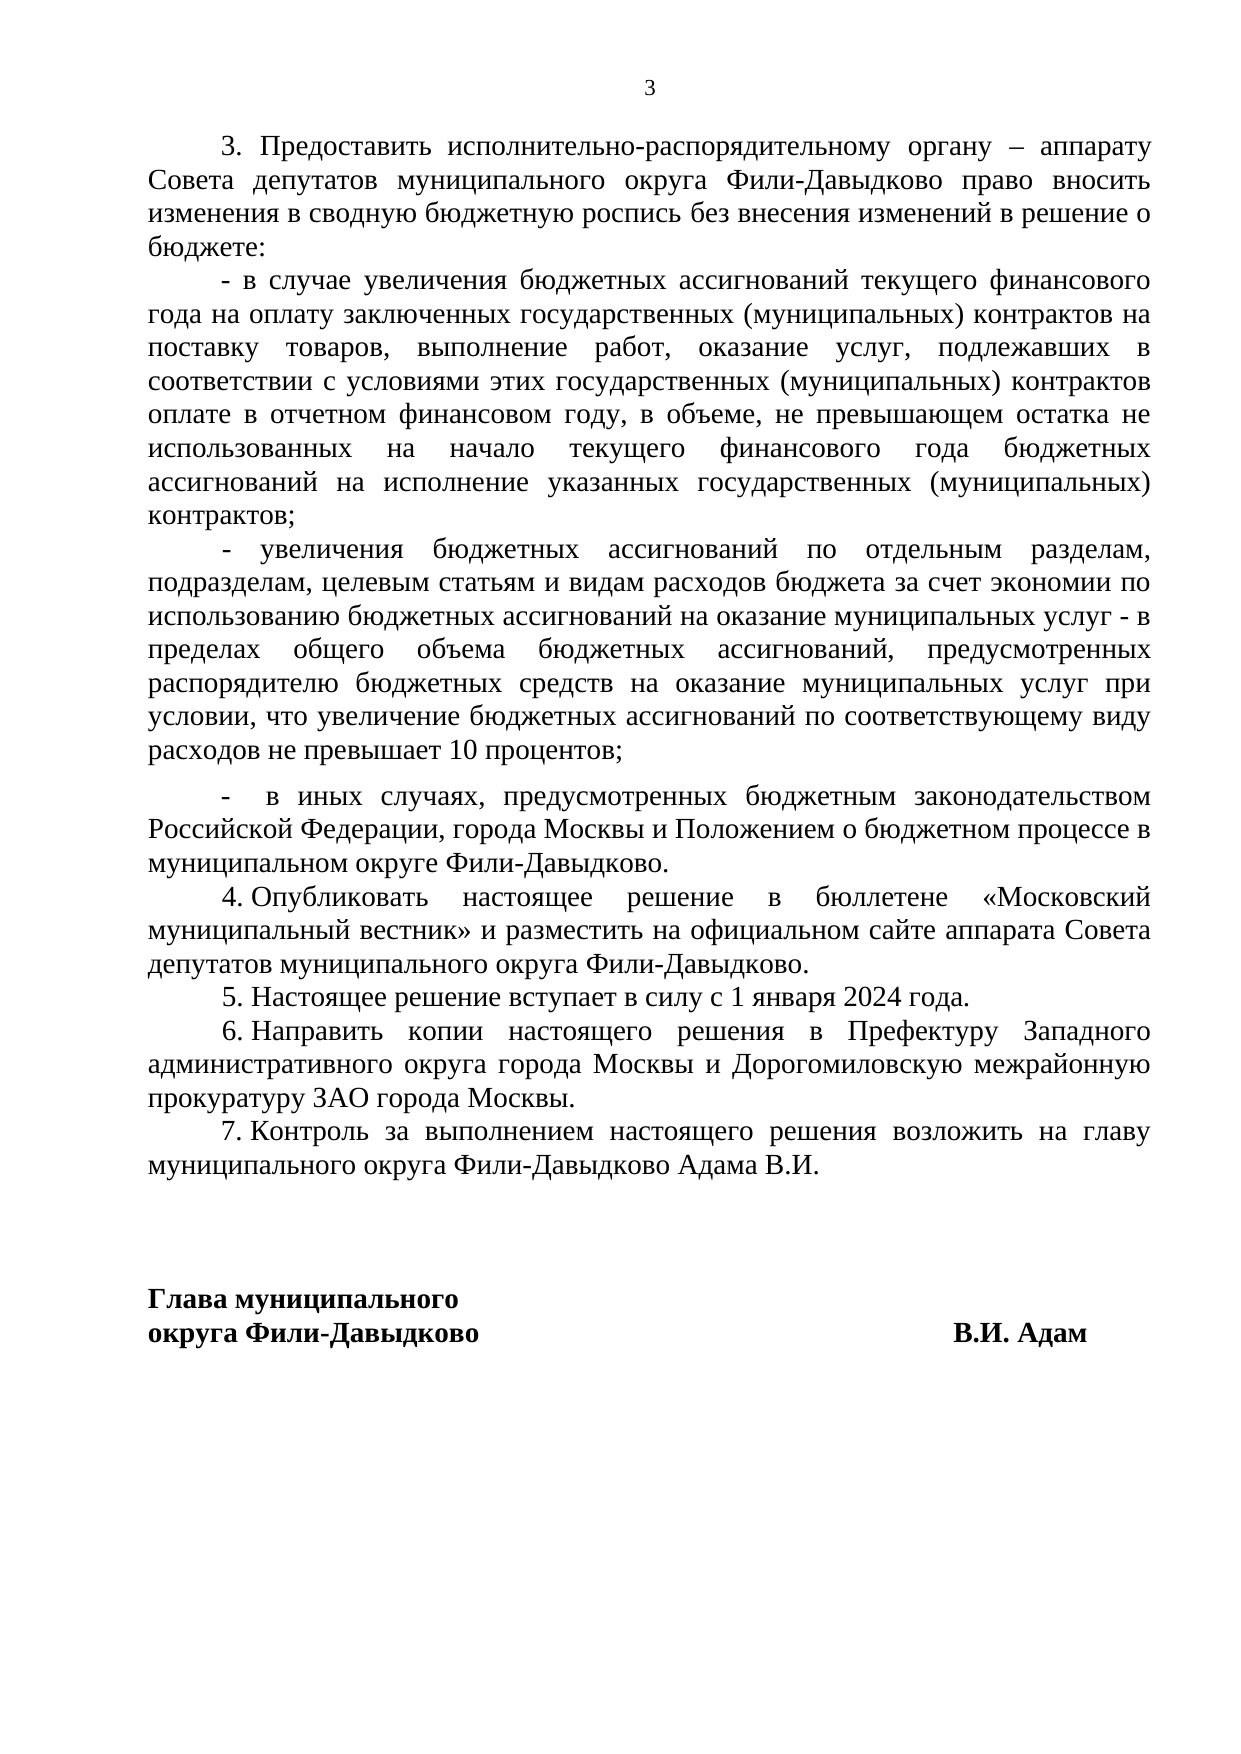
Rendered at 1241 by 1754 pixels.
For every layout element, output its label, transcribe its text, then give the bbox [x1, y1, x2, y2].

text 4. Опубликовать настоящее решение в бюллетене «Московский муниципальный вестник» и разместить на официальном сайте аппарата Совета депутатов муниципального округа Фили-Давыдково. [148, 879, 1152, 979]
text 5. Настоящее решение вступает в силу с 1 января 2024 года. [148, 979, 1152, 1013]
text Глава муниципального [148, 1281, 1152, 1315]
text 7. Контроль за выполнением настоящего решения возложить на главу муниципального округа Фили-Давыдково Адама В.И. [148, 1113, 1152, 1181]
text округа Фили-Давыдково В.И. Адам [148, 1315, 1152, 1348]
text 6. Направить копии настоящего решения в Префектуру Западного административного округа города Москвы и Дорогомиловскую межрайонную прокуратуру ЗАО города Москвы. [148, 1013, 1152, 1113]
text - в иных случаях, предусмотренных бюджетным законодательством Российской Федерации, города Москвы и Положением о бюджетном процессе в муниципальном округе Фили-Давыдково. [148, 778, 1152, 879]
text - увеличения бюджетных ассигнований по отдельным разделам, подразделам, целевым статьям и видам расходов бюджета за счет экономии по использованию бюджетных ассигнований на оказание муниципальных услуг - в пределах общего объема бюджетных ассигнований, предусмотренных распорядителю бюджетных средств на оказание муниципальных услуг при условии, что увеличение бюджетных ассигнований по соответствующему виду расходов не превышает 10 процентов; [148, 531, 1152, 766]
text - в случае увеличения бюджетных ассигнований текущего финансового года на оплату заключенных государственных (муниципальных) контрактов на поставку товаров, выполнение работ, оказание услуг, подлежавших в соответствии с условиями этих государственных (муниципальных) контрактов оплате в отчетном финансовом году, в объеме, не превышающем остатка не использованных на начало текущего финансового года бюджетных ассигнований на исполнение указанных государственных (муниципальных) контрактов; [148, 262, 1152, 531]
text 3. Предоставить исполнительно-распорядительному органу – аппарату Совета депутатов муниципального округа Фили-Давыдково право вносить изменения в сводную бюджетную роспись без внесения изменений в решение о бюджете: [148, 128, 1152, 262]
